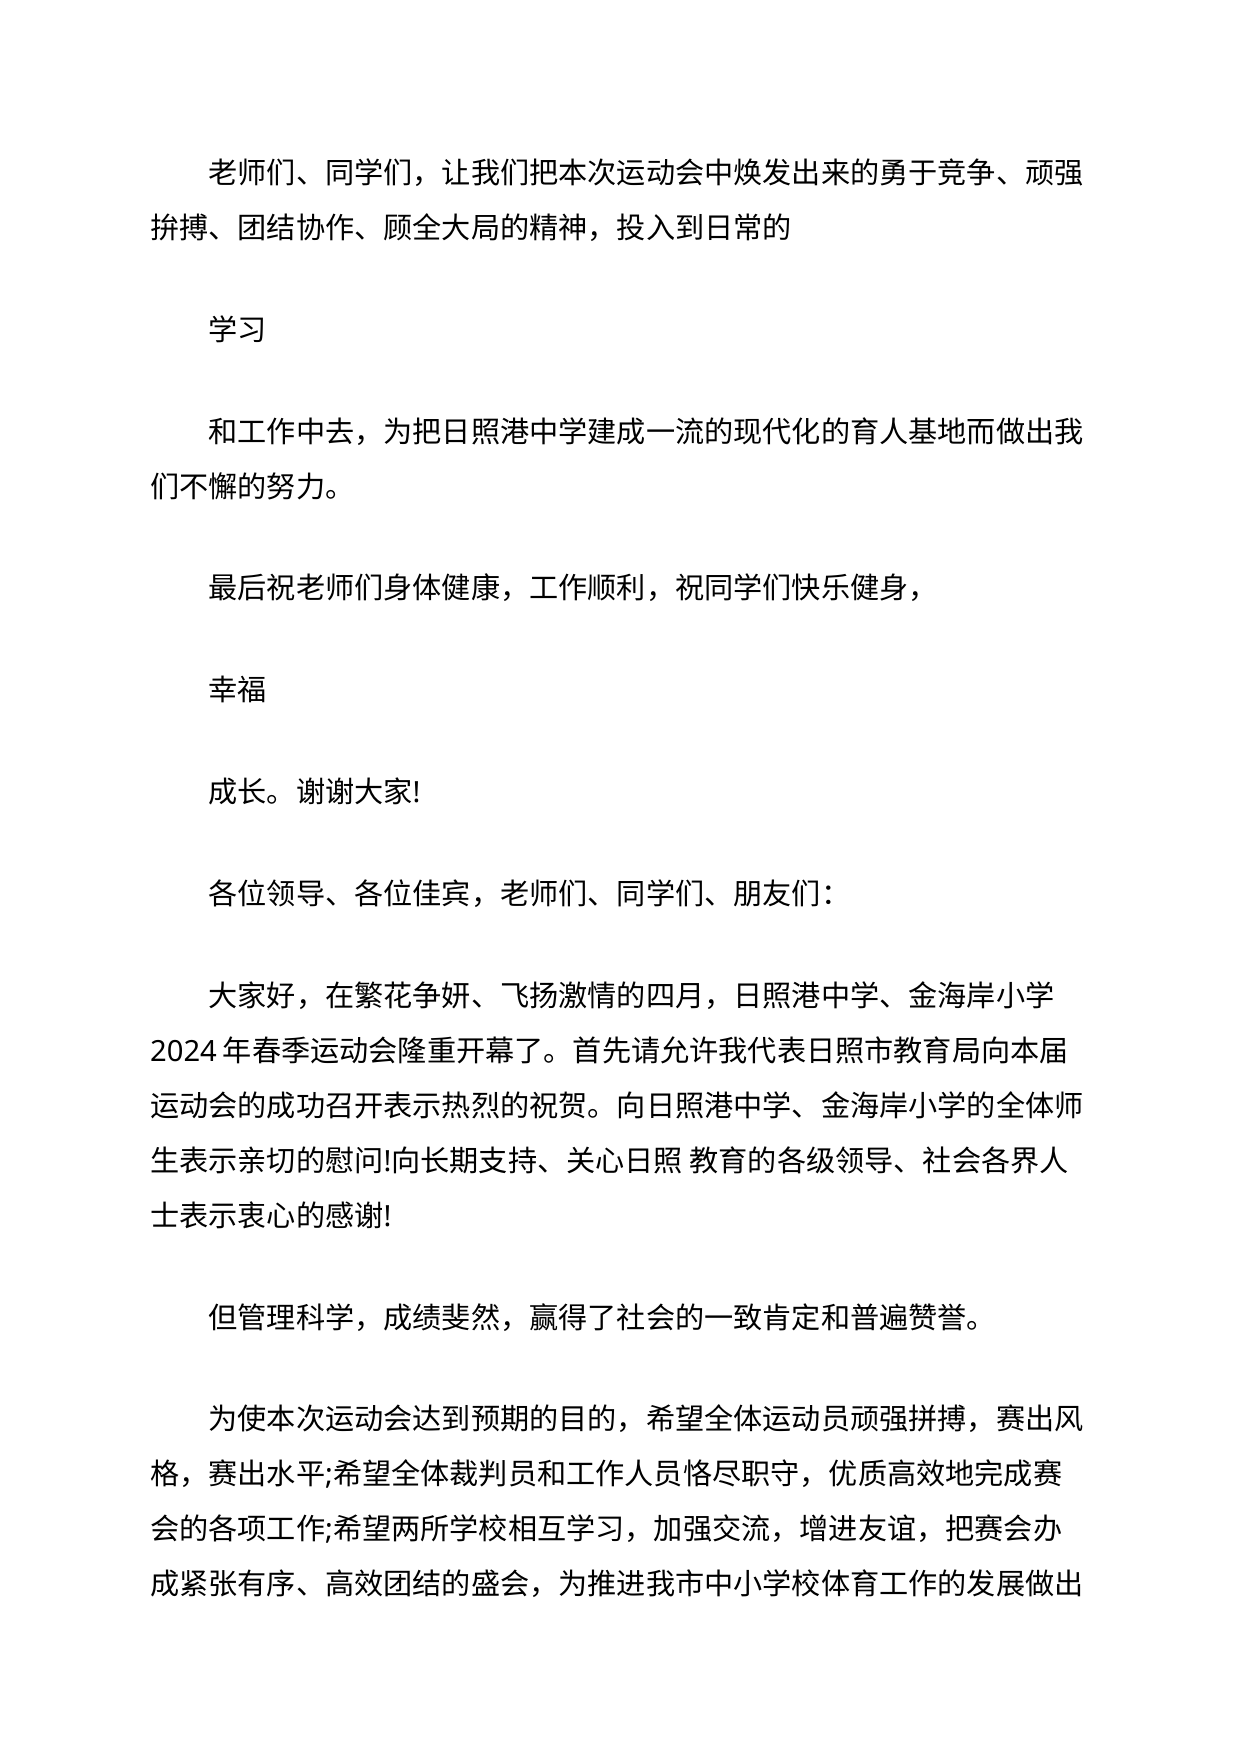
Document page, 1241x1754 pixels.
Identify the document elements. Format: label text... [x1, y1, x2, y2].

text 学习 [150, 307, 1090, 349]
text 最后祝老师们身体健康，工作顺利，祝同学们快乐健身， [150, 565, 1090, 607]
text 幸福 [150, 667, 1090, 709]
text 和工作中去，为把日照港中学建成一流的现代化的育人基地而做出我们不懈的努力。 [150, 408, 1090, 506]
text 但管理科学，成绩斐然，赢得了社会的一致肯定和普遍赞誉。 [150, 1294, 1090, 1336]
text 各位领导、各位佳宾，老师们、同学们、朋友们： [150, 871, 1090, 913]
text 老师们、同学们，让我们把本次运动会中焕发出来的勇于竞争、顽强拚搏、团结协作、顾全大局的精神，投入到日常的 [150, 150, 1090, 247]
text 大家好，在繁花争妍、飞扬激情的四月，日照港中学、金海岸小学2024年春季运动会隆重开幕了。首先请允许我代表日照市教育局向本届运动会的成功召开表示热烈的祝贺。向日照港中学、金海岸小学的全体师生表示亲切的慰问!向长期支持、关心日照 教育的各级领导、社会各界人士表示衷心的感谢! [150, 972, 1090, 1234]
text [150, 1396, 1090, 1603]
text 成长。谢谢大家! [150, 769, 1090, 811]
